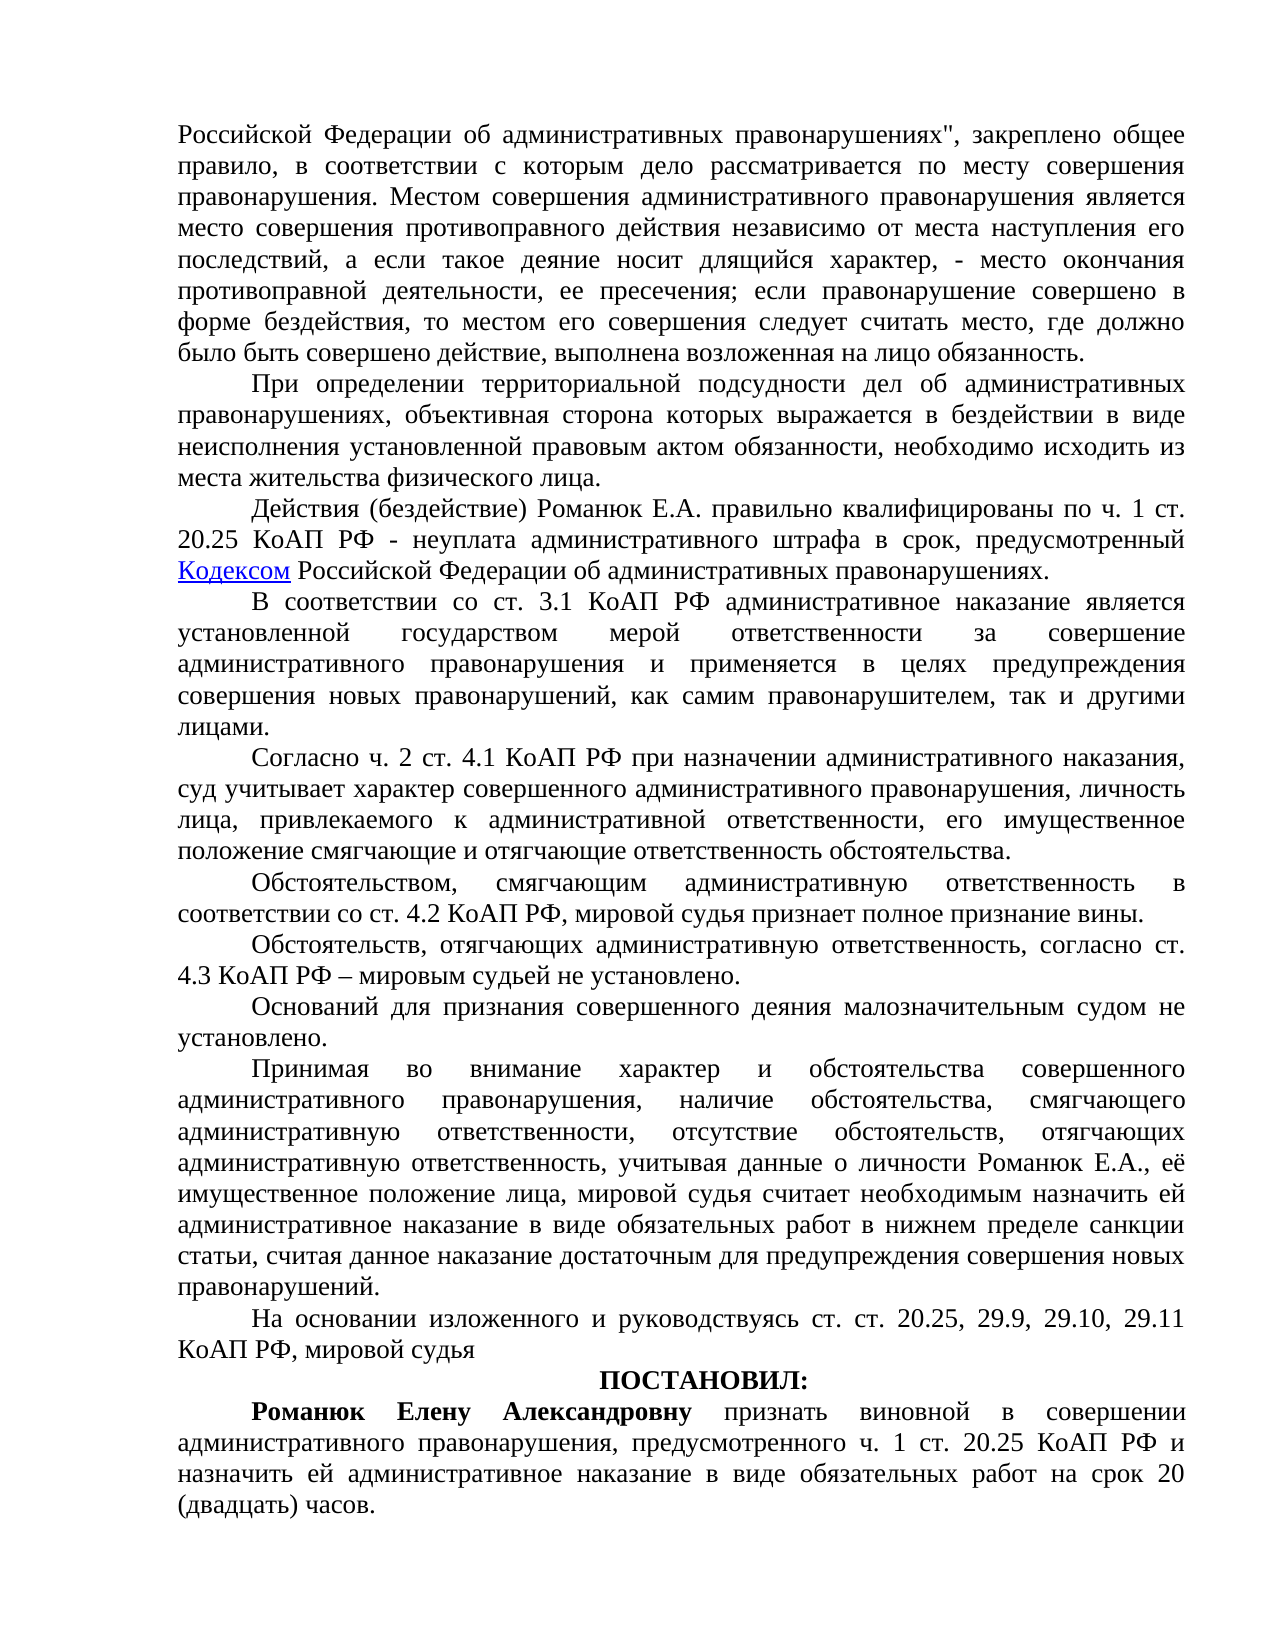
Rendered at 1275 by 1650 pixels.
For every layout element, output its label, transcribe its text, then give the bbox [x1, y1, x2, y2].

text Романюк Елену Александровну признать виновной в совершении административного правонарушения, предусмотренного ч. 1 ст. 20.25 КоАП РФ и назначить ей административное наказание в виде обязательных работ на срок 20 (двадцать) часов. [177, 1395, 1186, 1520]
text Принимая во внимание характер и обстоятельства совершенного административного правонарушения, наличие обстоятельства, смягчающего административную ответственности, отсутствие обстоятельств, отягчающих административную ответственность, учитывая данные о личности Романюк Е.А., её имущественное положение лица, мировой судья считает необходимым назначить ей административное наказание в виде обязательных работ в нижнем пределе санкции статьи, считая данное наказание достаточным для предупреждения совершения новых правонарушений. [177, 1052, 1186, 1302]
text На основании изложенного и руководствуясь ст. ст. 20.25, 29.9, 29.10, 29.11 КоАП РФ, мировой судья [177, 1302, 1186, 1364]
text Обстоятельств, отягчающих административную ответственность, согласно ст. 4.3 КоАП РФ – мировым судьей не установлено. [177, 928, 1186, 990]
text ПОСТАНОВИЛ: [177, 1364, 1186, 1395]
text Оснований для признания совершенного деяния малозначительным судом не установлено. [177, 990, 1186, 1052]
text Согласно ч. 2 ст. 4.1 КоАП РФ при назначении административного наказания, суд учитывает характер совершенного административного правонарушения, личность лица, привлекаемого к административной ответственности, его имущественное положение смягчающие и отягчающие ответственность обстоятельства. [177, 741, 1186, 866]
text Действия (бездействие) Романюк Е.А. правильно квалифицированы по ч. 1 ст. 20.25 КоАП РФ - неуплата административного штрафа в срок, предусмотренный Кодексом Российской Федерации об административных правонарушениях. [177, 492, 1186, 585]
text В соответствии со ст. 3.1 КоАП РФ административное наказание является установленной государством мерой ответственности за совершение административного правонарушения и применяется в целях предупреждения совершения новых правонарушений, как самим правонарушителем, так и другими лицами. [177, 585, 1186, 741]
text При определении территориальной подсудности дел об административных правонарушениях, объективная сторона которых выражается в бездействии в виде неисполнения установленной правовым актом обязанности, необходимо исходить из места жительства физического лица. [177, 367, 1186, 492]
text Обстоятельством, смягчающим административную ответственность в соответствии со ст. 4.2 КоАП РФ, мировой судья признает полное признание вины. [177, 866, 1186, 928]
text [177, 118, 1186, 367]
